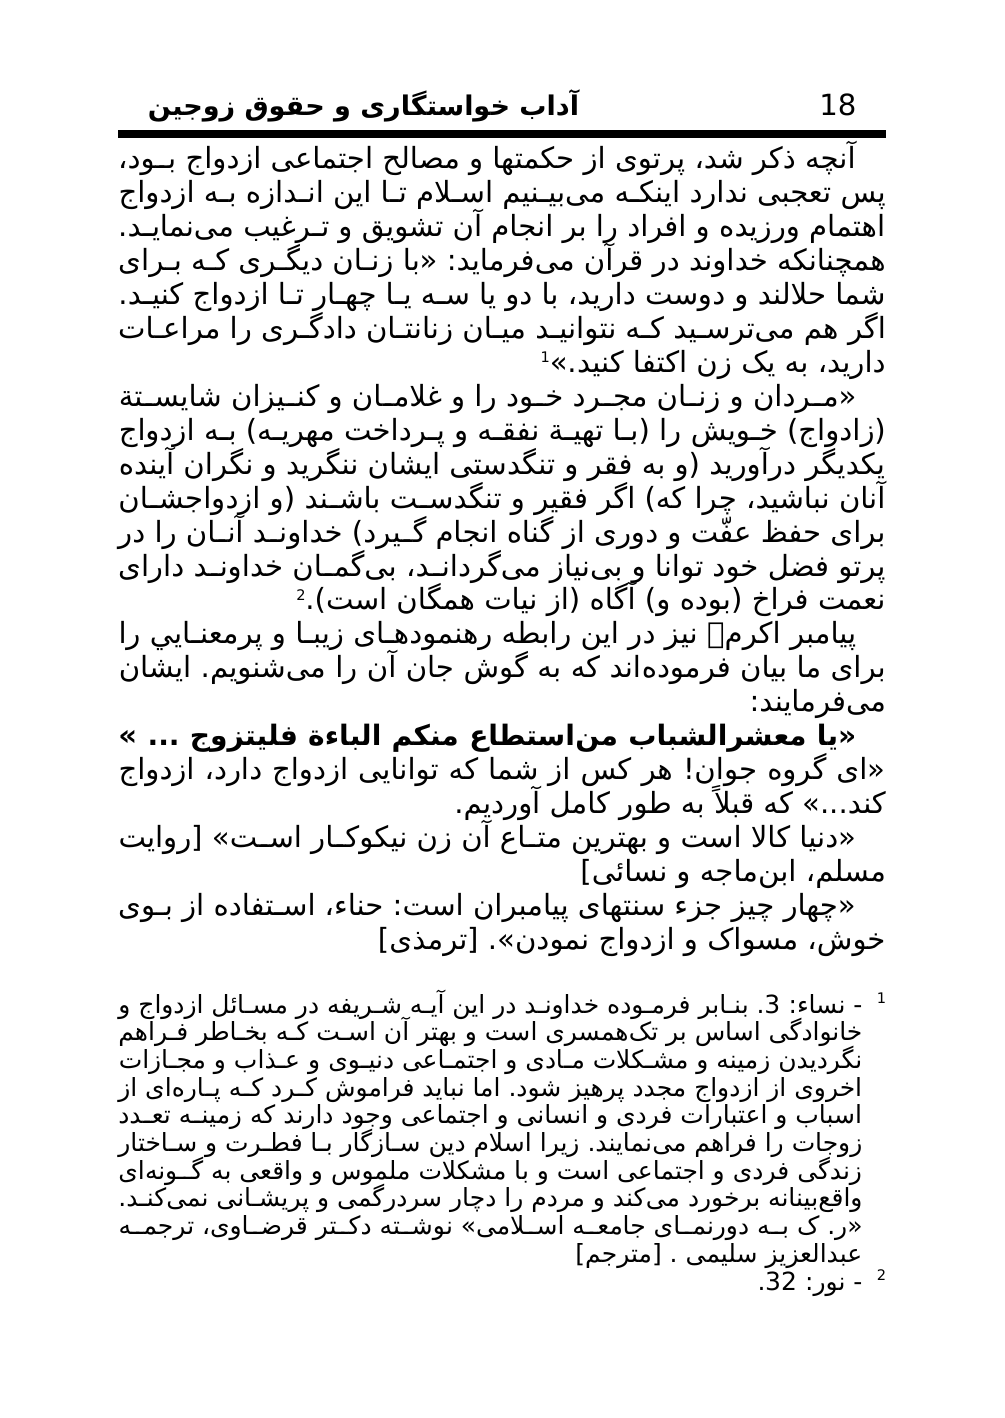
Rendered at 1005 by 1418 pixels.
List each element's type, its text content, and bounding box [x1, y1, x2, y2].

text «چهار چیز جزء سنتهای پیامبران است: حناء، استفاده از بوی خوش، مسواک و ازدواج نمودن». [ترمذی] [118, 888, 886, 956]
text «یا معشرالشباب من‌استطاع منکم الباءة فلیتزوج ... » «ای گروه جوان! هر کس از شما که توانایی ازدواج دارد، ازدواج کند...» که قبلاً به طور کامل آوردیم. [118, 719, 886, 821]
text پیامبر اکرم نیز در این رابطه رهنمودهای زیبا و پرمعنايي را برای ما بیان فرموده‌اند که به گوش جان آن را می‌شنویم. ایشان می‌فرمایند: [118, 617, 886, 719]
text آنچه ذکر شد، پرتوی از حکمتها و مصالح اجتماعی ازدواج بود، پس تعجبی ندارد اینکه می‌بینیم اسلام تا این اندازه به ازدواج اهتمام ورزیده و افراد را بر انجام آن تشویق و ترغیب می‌نماید. همچنانکه خداوند در قرآن می‌فرماید: «با زنان دیگری که برای شما حلالند و دوست دارید، با دو یا سه یا چهار تا ازدواج کنید. اگر هم می‌ترسید که نتوانید میان زنانتان دادگری را مراعات دارید، به یک زن اکتفا کنید.» [118, 141, 886, 379]
text «دنیا کالا است و بهترین متاع آن زن نیکوکار است» [روایت مسلم، ابن‌ماجه و نسائی] [118, 821, 886, 888]
text «مردان و زنان مجرد خود را و غلامان و کنیزان شایستة (زادواج) خویش را (با تهیة نفقه و پرداخت مهریه) به ازدواج یکدیگر درآورید (و به فقر و تنگدستی ایشان ننگرید و نگران آینده آنان نباشید، چرا که) اگر فقیر و تنگدست باشند (و ازدواجشان برای حفظ عفّت و دوری از گناه انجام گیرد) خداوند آنان را در پرتو فضل خود توانا و بی‌نیاز می‌گرداند، بی‌گمان خداوند دارای نعمت فراخ (بوده و) آگاه (از نیات همگان است). [118, 379, 886, 617]
